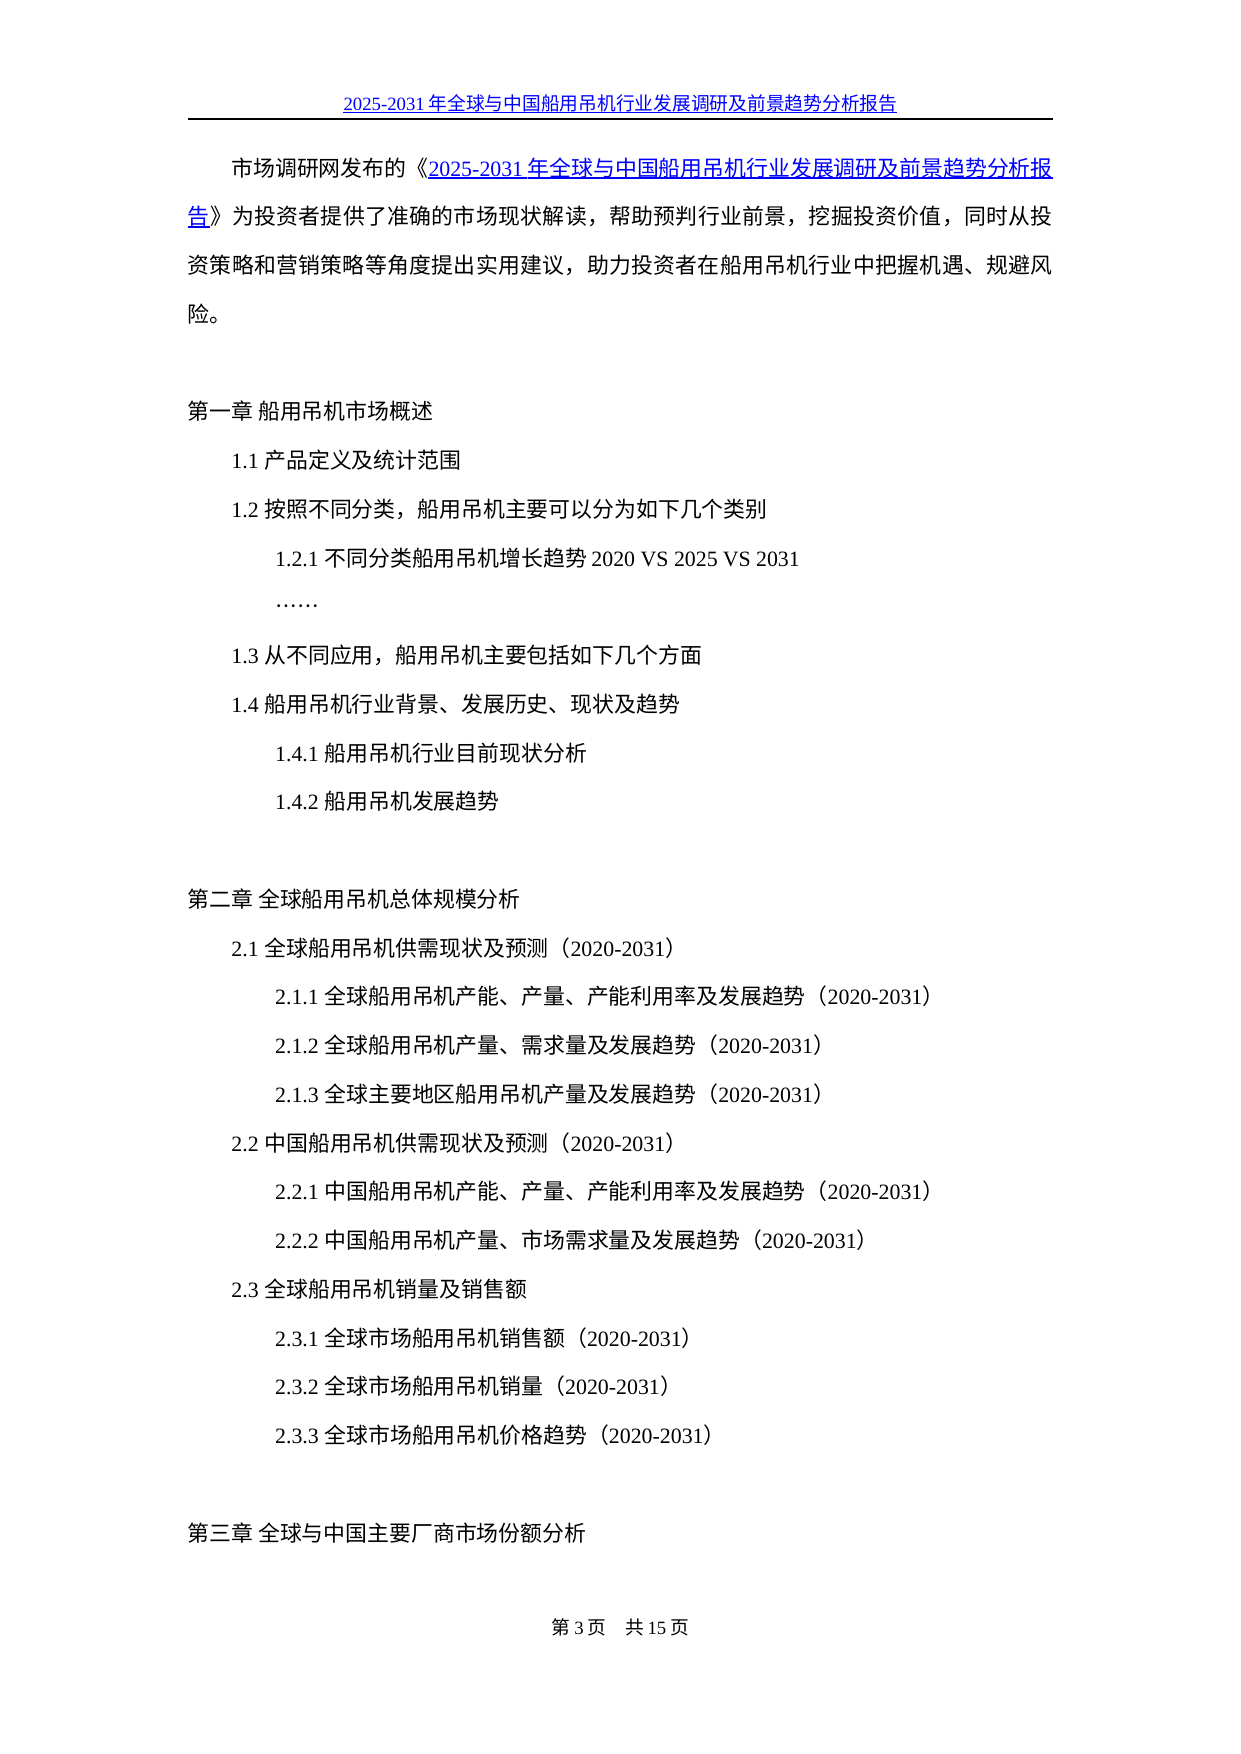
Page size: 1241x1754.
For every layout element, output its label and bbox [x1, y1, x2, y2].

text [187, 150, 1053, 1548]
